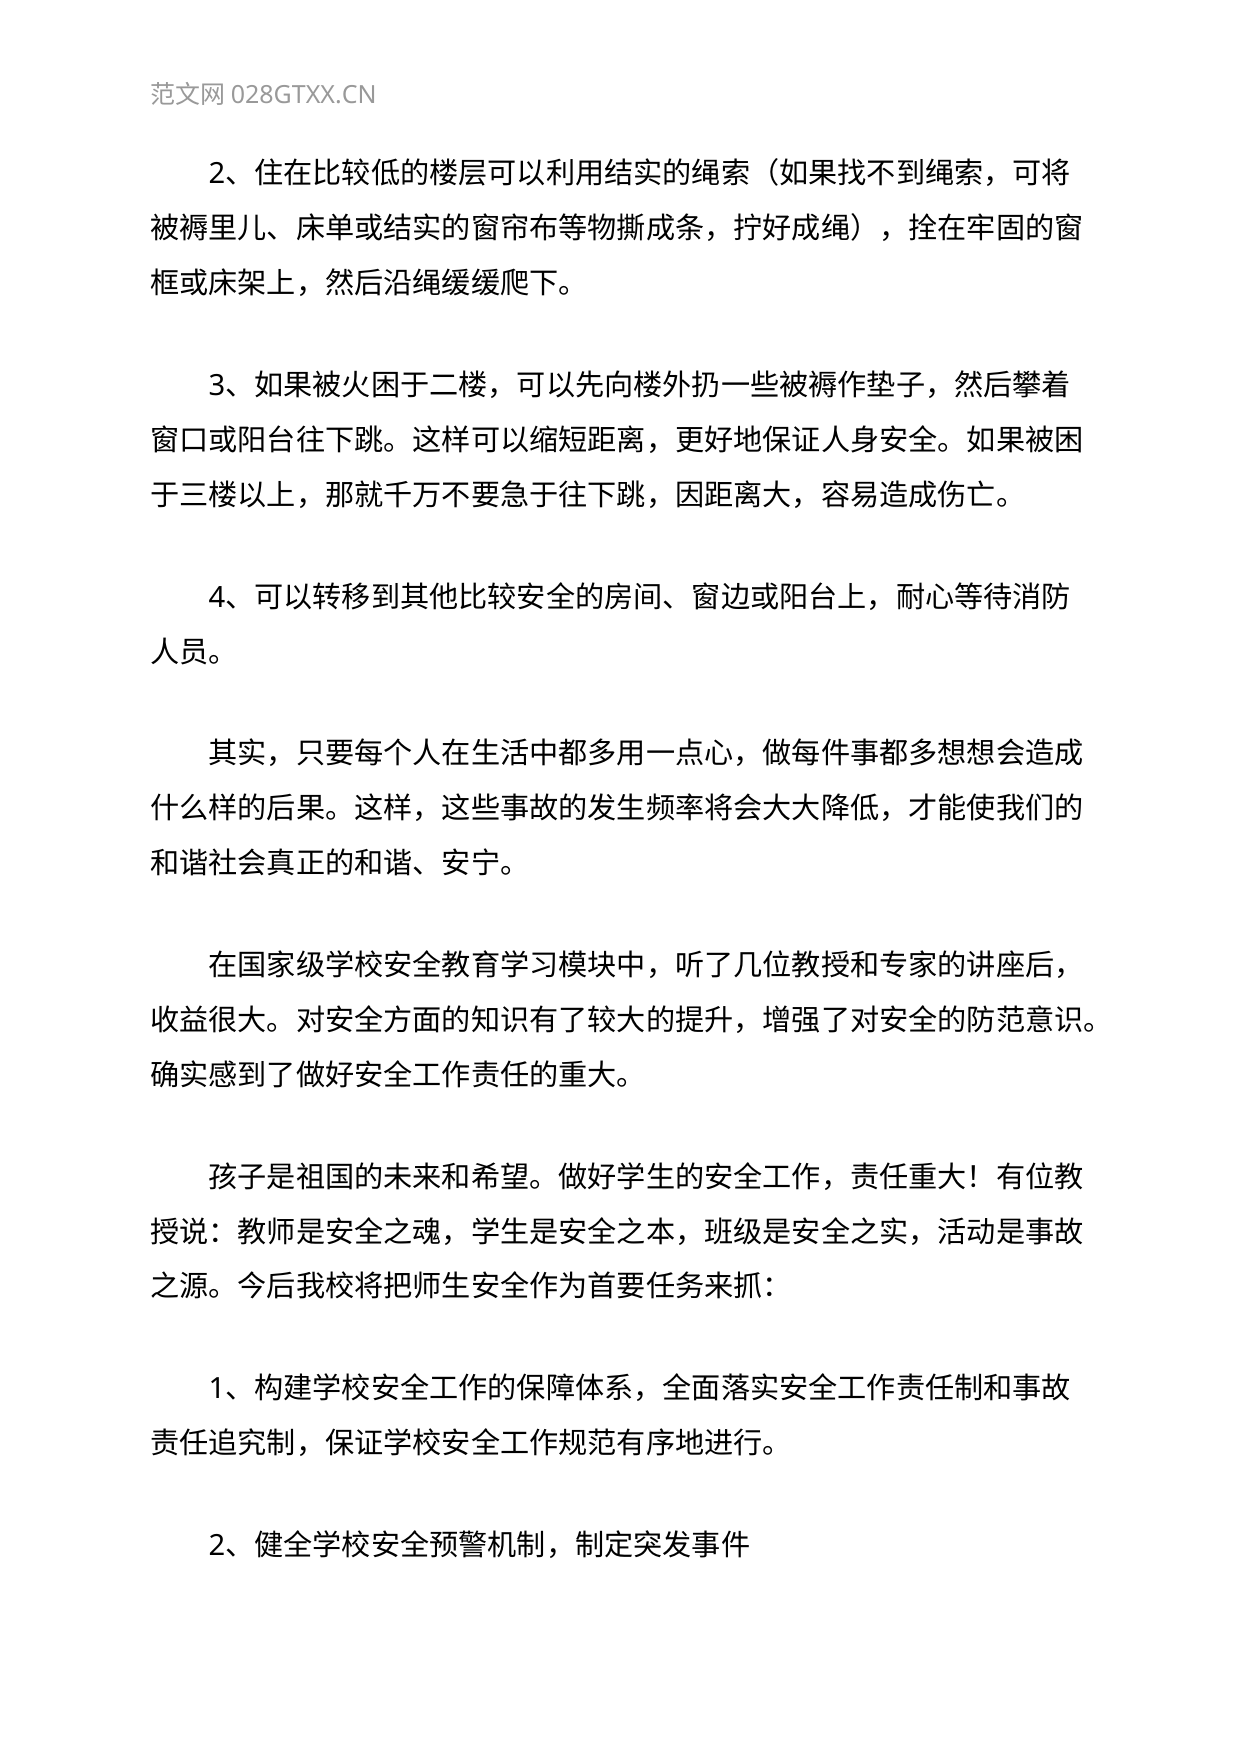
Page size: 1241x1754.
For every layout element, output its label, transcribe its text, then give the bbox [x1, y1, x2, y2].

text 1、构建学校安全工作的保障体系，全面落实安全工作责任制和事故责任追究制，保证学校安全工作规范有序地进行。 [150, 1365, 1090, 1462]
text 在国家级学校安全教育学习模块中，听了几位教授和专家的讲座后，收益很大。对安全方面的知识有了较大的提升，增强了对安全的防范意识。确实感到了做好安全工作责任的重大。 [150, 942, 1090, 1094]
text 2、住在比较低的楼层可以利用结实的绳索（如果找不到绳索，可将被褥里儿、床单或结实的窗帘布等物撕成条，拧好成绳），拴在牢固的窗框或床架上，然后沿绳缓缓爬下。 [150, 150, 1090, 302]
text 其实，只要每个人在生活中都多用一点心，做每件事都多想想会造成什么样的后果。这样，这些事故的发生频率将会大大降低，才能使我们的和谐社会真正的和谐、安宁。 [150, 730, 1090, 882]
text 3、如果被火困于二楼，可以先向楼外扔一些被褥作垫子，然后攀着窗口或阳台往下跳。这样可以缩短距离，更好地保证人身安全。如果被困于三楼以上，那就千万不要急于往下跳，因距离大，容易造成伤亡。 [150, 362, 1090, 514]
text 2、健全学校安全预警机制，制定突发事件 [150, 1522, 1090, 1564]
text 4、可以转移到其他比较安全的房间、窗边或阳台上，耐心等待消防人员。 [150, 573, 1090, 671]
text 孩子是祖国的未来和希望。做好学生的安全工作，责任重大！有位教授说：教师是安全之魂，学生是安全之本，班级是安全之实，活动是事故之源。今后我校将把师生安全作为首要任务来抓： [150, 1153, 1090, 1305]
